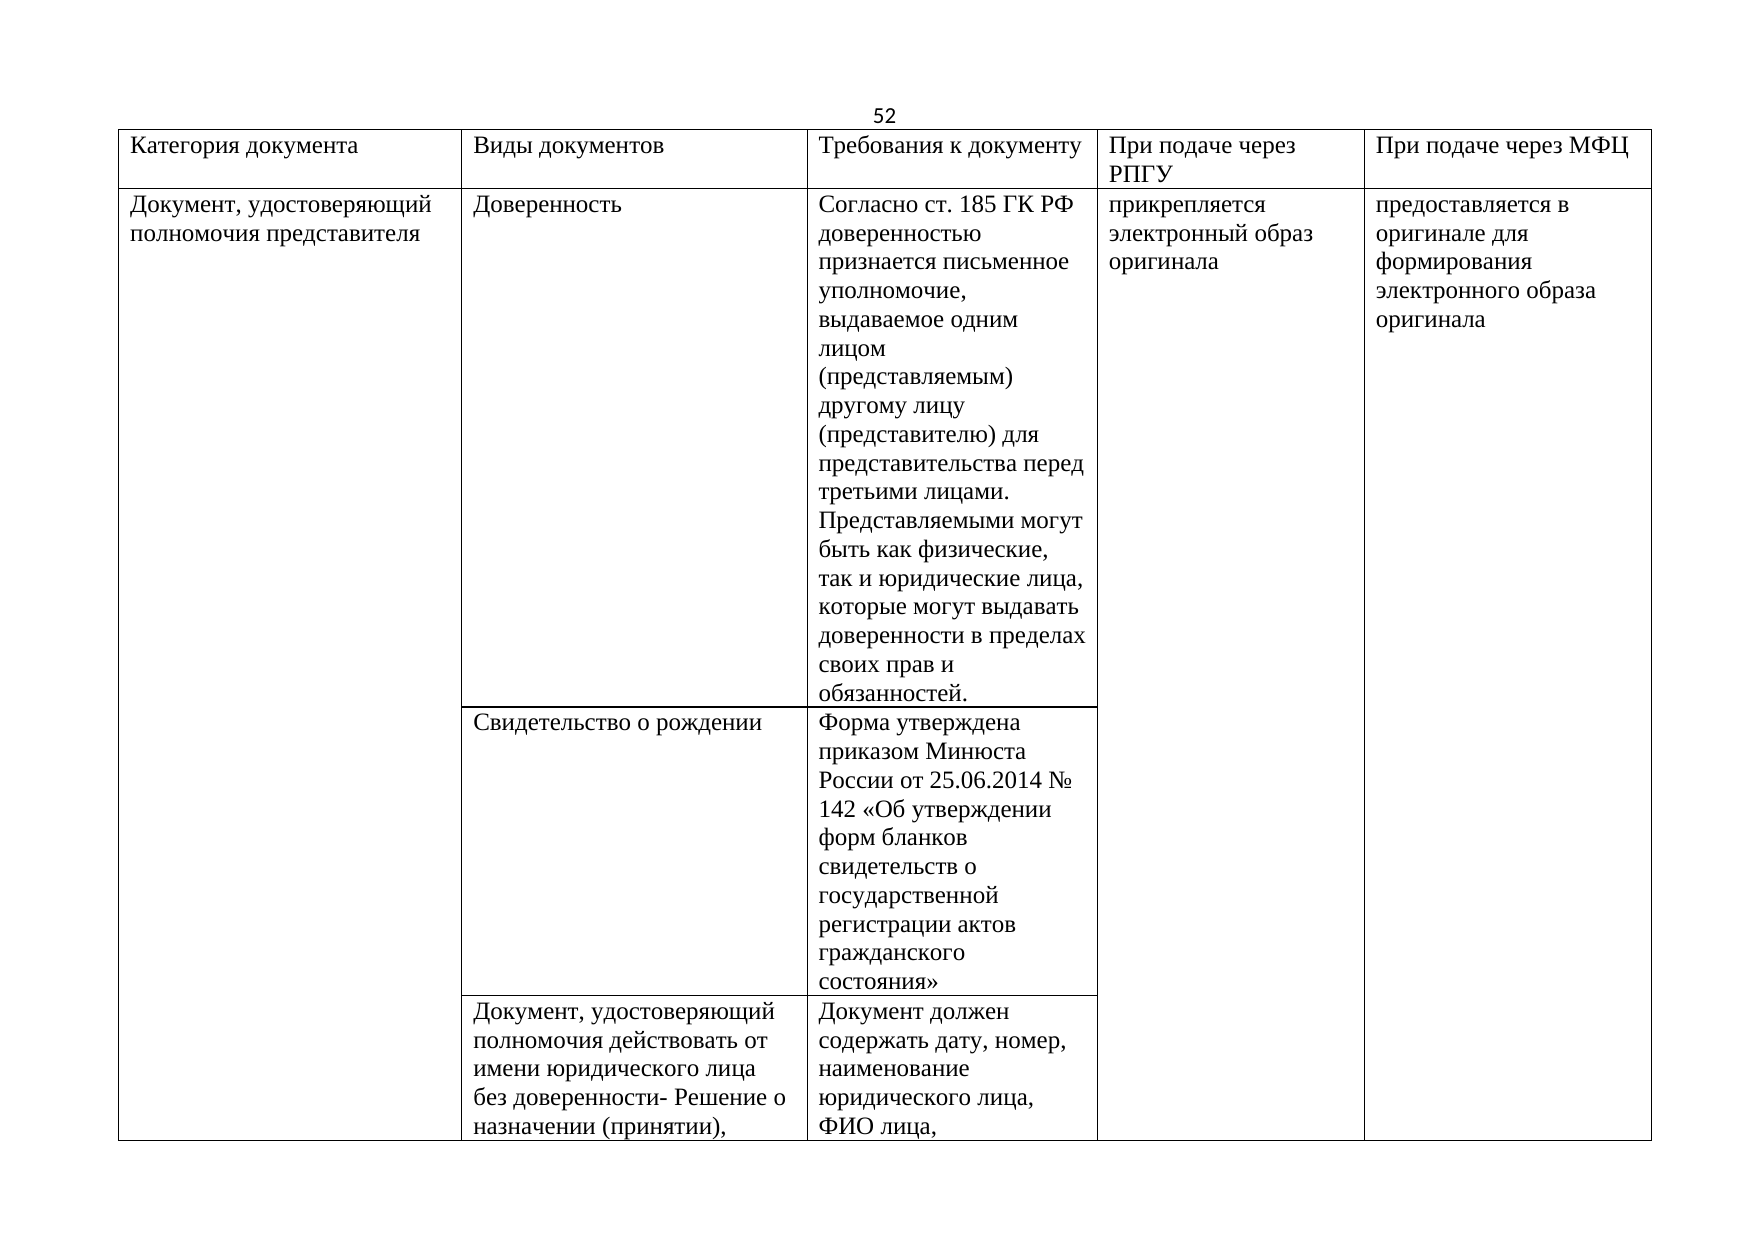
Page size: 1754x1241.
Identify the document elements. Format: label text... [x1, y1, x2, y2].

table_cell Согласно ст. 185 ГК РФ доверенностью признается письменное уполномочие, выдаваемое одним лицом (представляемым) другому лицу (представителю) для представительства перед третьими лицами. Представляемыми могут быть как физические, так и юридические лица, которые могут выдавать доверенности в пределах своих прав и обязанностей. [808, 189, 1097, 706]
table_cell Доверенность [462, 189, 807, 706]
table_header Требования к документу [808, 130, 1097, 188]
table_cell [462, 996, 807, 1140]
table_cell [1365, 189, 1651, 1140]
table_cell Документ, удостоверяющий полномочия представителя [119, 189, 461, 1140]
table_cell Свидетельство о рождении [462, 708, 807, 995]
table_header При подаче через МФЦ [1365, 130, 1651, 188]
table_header Виды документов [462, 130, 807, 188]
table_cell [1098, 189, 1364, 1140]
table_header При подаче через РПГУ [1098, 130, 1364, 188]
table_cell Форма утверждена приказом Минюста России от 25.06.2014 № 142 «Об утверждении форм бланков свидетельств о государственной регистрации актов гражданского состояния» [808, 708, 1097, 995]
table_header Категория документа [119, 130, 461, 188]
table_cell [808, 996, 1097, 1140]
